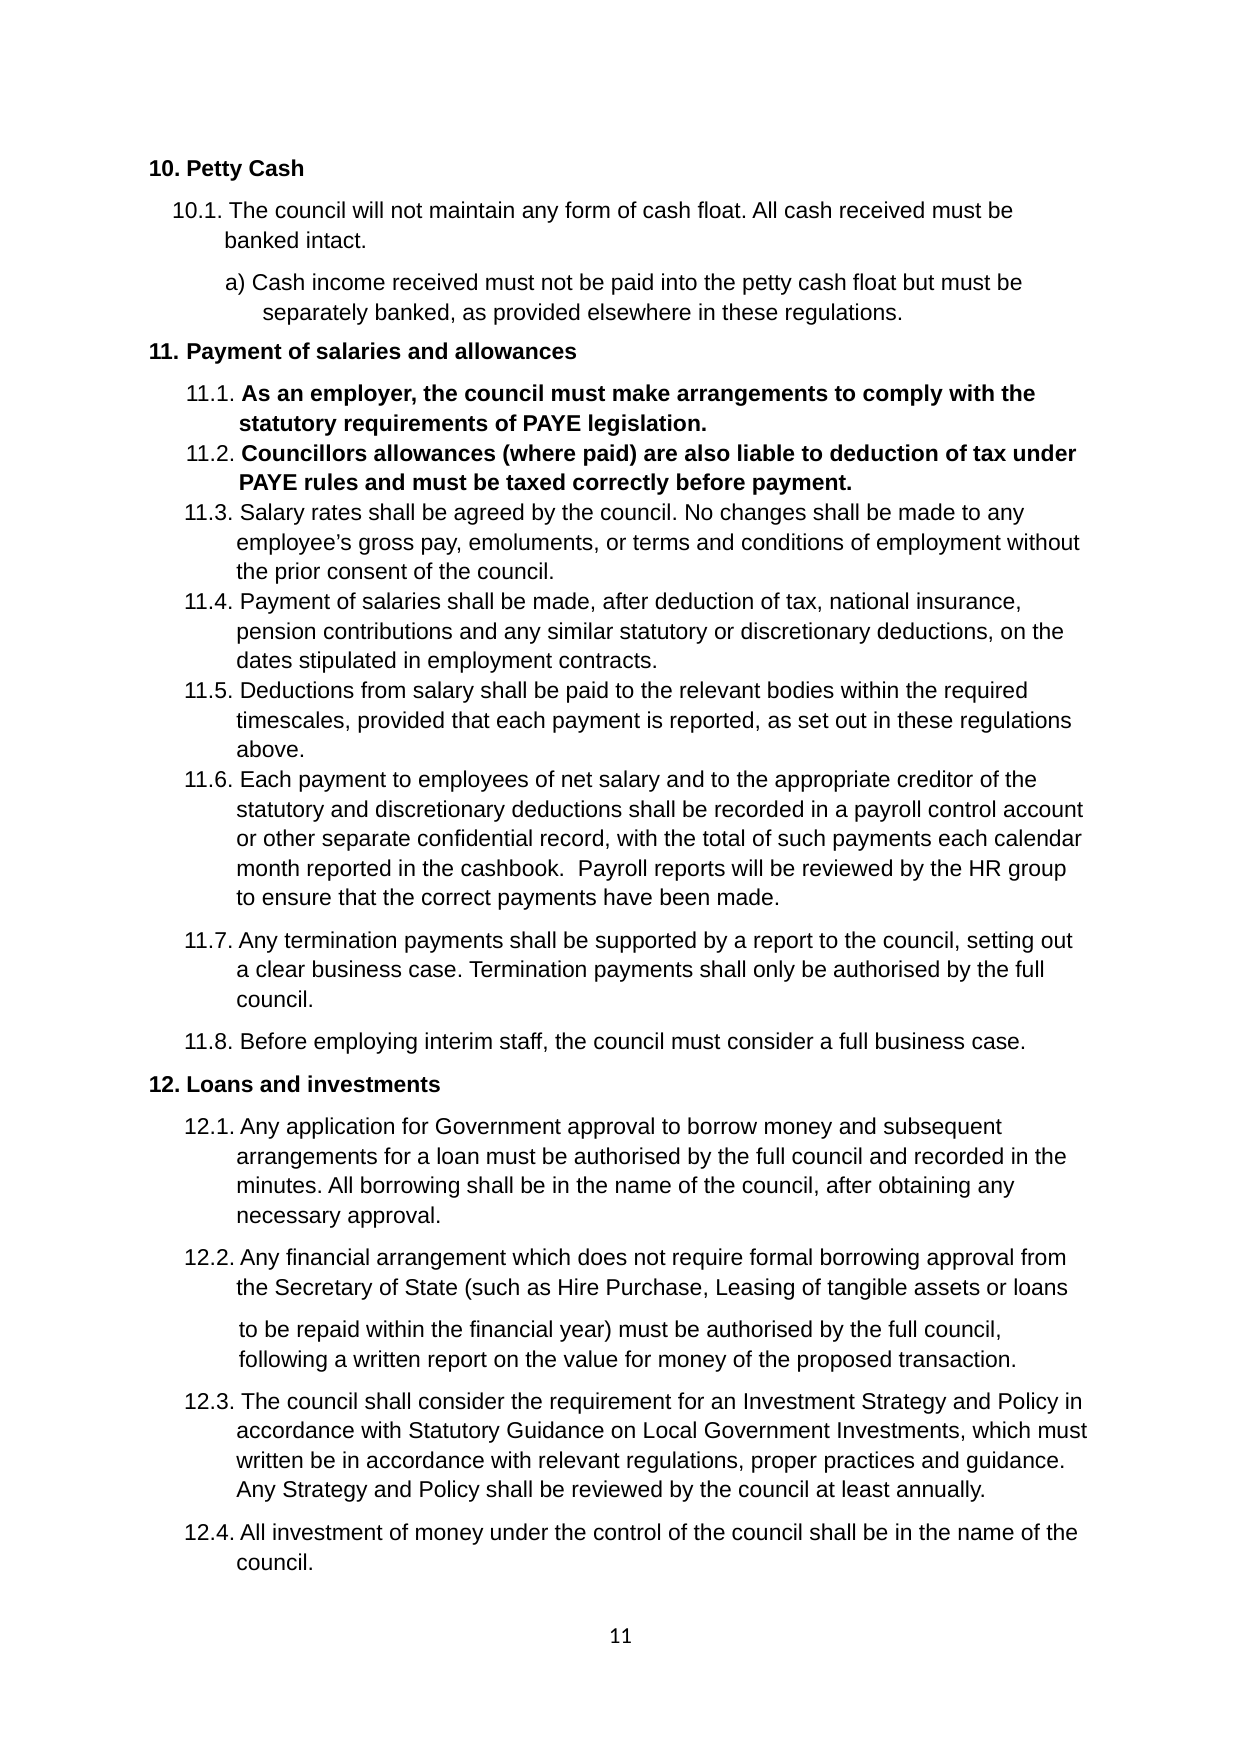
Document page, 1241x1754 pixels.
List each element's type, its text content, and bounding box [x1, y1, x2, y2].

text 11.8. Before employing interim staff, the council must consider a full business case. [184, 1028, 1090, 1054]
text 11.5. Deductions from salary shall be paid to the relevant bodies within the required timescales, provided that each payment is reported, as set out in these regulations above. [184, 677, 1090, 763]
text a) Cash income received must not be paid into the petty cash float but must be separately banked, as provided elsewhere in these regulations. [225, 269, 1090, 325]
subtitle Payment of salaries and allowances [148, 338, 1090, 364]
text 11.6. Each payment to employees of net salary and to the appropriate creditor of the statutory and discretionary deductions shall be recorded in a payroll control account or other separate confidential record, with the total of such payments each calendar month reported in the cashbook. Payroll reports will be reviewed by the HR group to ensure that the correct payments have been made. [184, 766, 1090, 910]
subtitle Loans and investments [148, 1071, 1090, 1097]
text 12.3. The council shall consider the requirement for an Investment Strategy and Policy in accordance with Statutory Guidance on Local Government Investments, which must written be in accordance with relevant regulations, proper practices and guidance. Any Strategy and Policy shall be reviewed by the council at least annually. [184, 1388, 1090, 1503]
subtitle Petty Cash [148, 155, 1090, 181]
text 10.1. The council will not maintain any form of cash float. All cash received must be banked intact. [172, 197, 1090, 253]
text to be repaid within the financial year) must be authorised by the full council, following a written report on the value for money of the proposed transaction. [239, 1316, 1090, 1372]
text 11.7. Any termination payments shall be supported by a report to the council, setting out a clear business case. Termination payments shall only be authorised by the full council. [184, 927, 1090, 1012]
text 11.1. As an employer, the council must make arrangements to comply with the statutory requirements of PAYE legislation. [186, 380, 1090, 436]
text 11.4. Payment of salaries shall be made, after deduction of tax, national insurance, pension contributions and any similar statutory or discretionary deductions, on the dates stipulated in employment contracts. [184, 588, 1090, 673]
text 12.2. Any financial arrangement which does not require formal borrowing approval from the Secretary of State (such as Hire Purchase, Leasing of tangible assets or loans [184, 1244, 1090, 1300]
text 12.4. All investment of money under the control of the council shall be in the name of the council. [184, 1519, 1090, 1575]
text 11.2. Councillors allowances (where paid) are also liable to deduction of tax under PAYE rules and must be taxed correctly before payment. [186, 440, 1090, 496]
text 11.3. Salary rates shall be agreed by the council. No changes shall be made to any employee’s gross pay, emoluments, or terms and conditions of employment without the prior consent of the council. [184, 499, 1090, 584]
text 12.1. Any application for Government approval to borrow money and subsequent arrangements for a loan must be authorised by the full council and recorded in the minutes. All borrowing shall be in the name of the council, after obtaining any necessary approval. [184, 1113, 1090, 1228]
